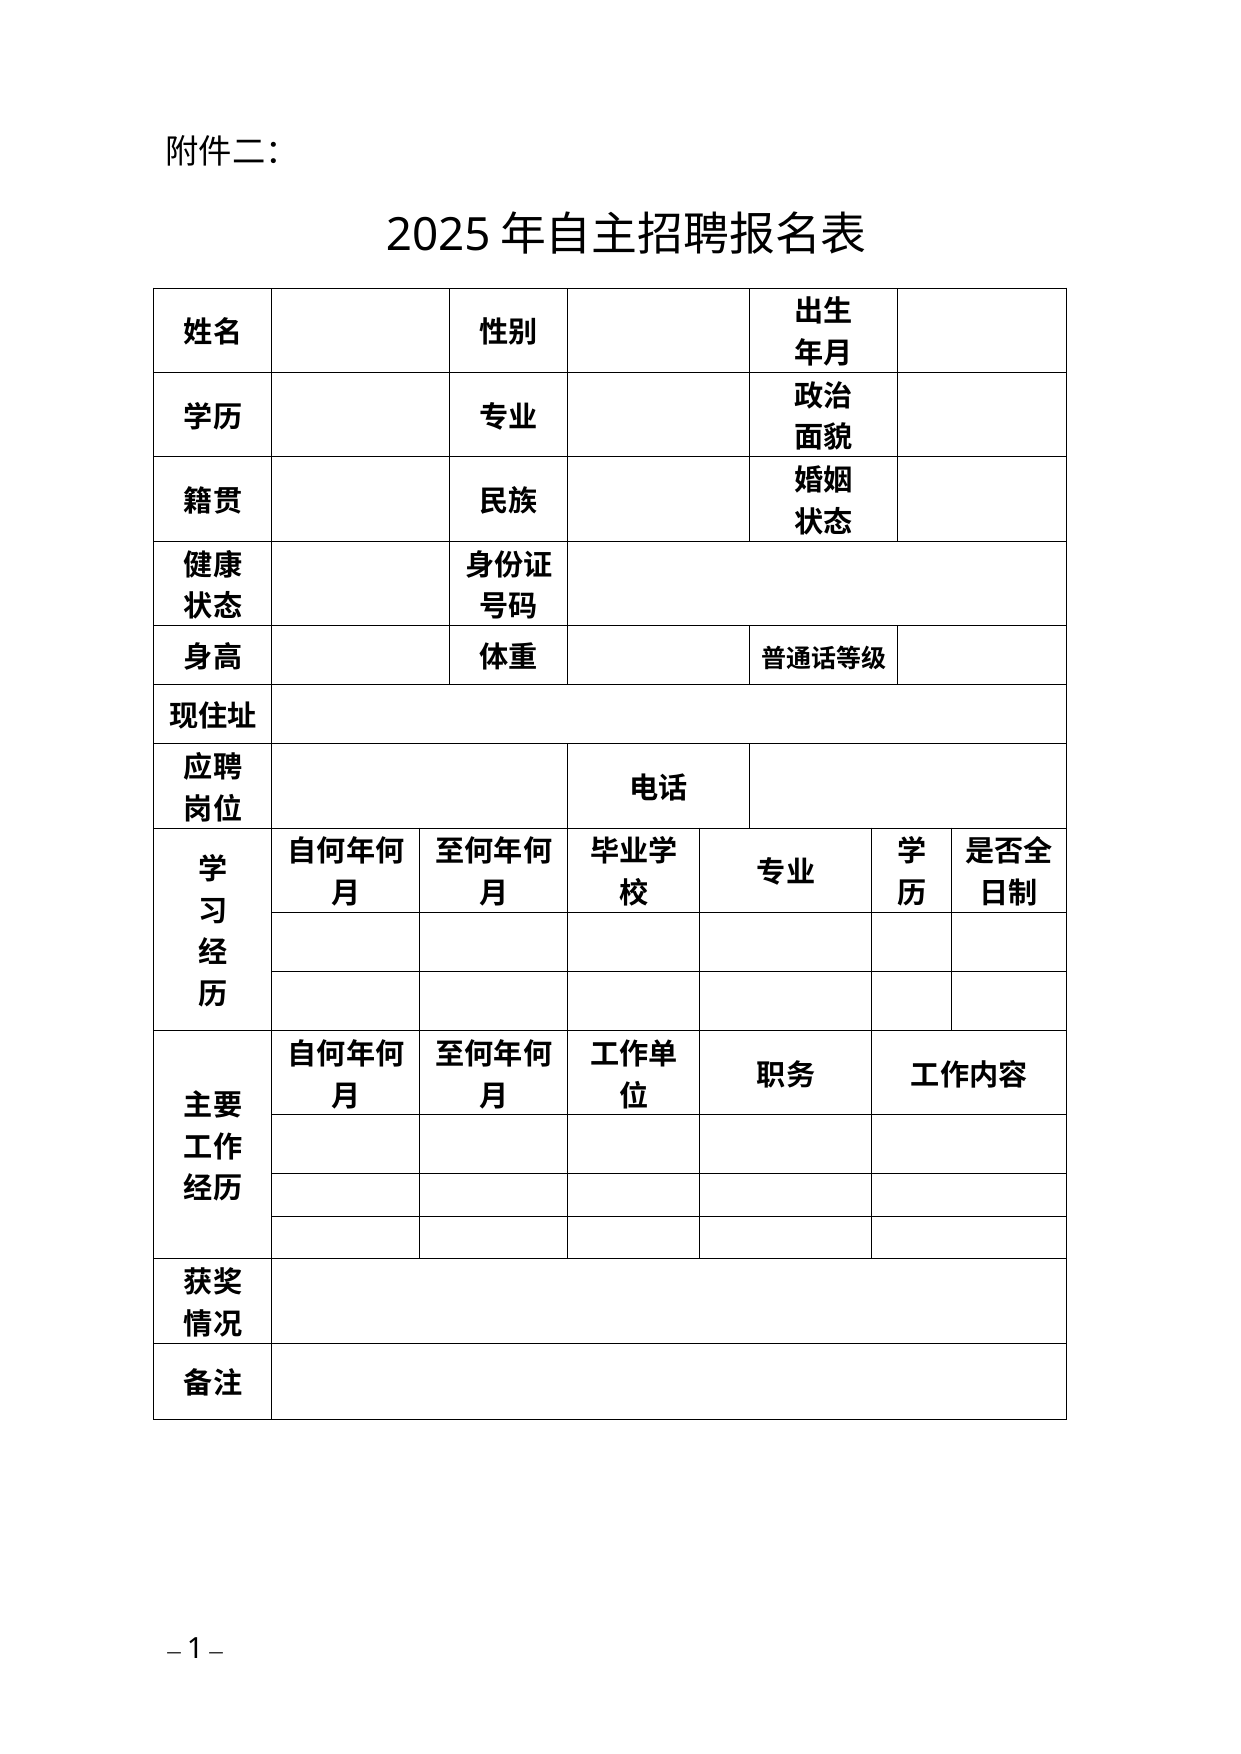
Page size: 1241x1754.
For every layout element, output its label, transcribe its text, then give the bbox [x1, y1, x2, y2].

table_cell 主要 工作 经历 [154, 1031, 271, 1258]
table_cell [272, 744, 567, 827]
table_header [898, 289, 1066, 372]
table_cell [898, 457, 1066, 541]
table_cell 现住址 [154, 685, 271, 743]
table_cell 健康 状态 [154, 542, 271, 625]
table_cell 学历 [154, 373, 271, 456]
table_header 姓名 [154, 289, 271, 372]
table_cell [568, 457, 749, 541]
table_cell [272, 1217, 419, 1258]
table_cell 是否全日制 [952, 829, 1066, 912]
table_cell [568, 626, 749, 684]
table_cell [272, 1115, 419, 1173]
table_cell [872, 1217, 1066, 1258]
table_cell [700, 1115, 871, 1173]
table_cell [872, 972, 951, 1030]
table_cell 备注 [154, 1344, 271, 1419]
table_cell [872, 913, 951, 971]
table_cell [568, 373, 749, 456]
table_cell [700, 1174, 871, 1216]
table_cell [952, 972, 1066, 1030]
table_cell [272, 1344, 1066, 1419]
table_cell 籍贯 [154, 457, 271, 541]
table_header [272, 289, 449, 372]
table_cell [420, 1217, 567, 1258]
table_cell 至何年何月 [420, 1031, 567, 1114]
table_cell 毕业学校 [568, 829, 699, 912]
table_cell [952, 913, 1066, 971]
table_header [568, 289, 749, 372]
table_cell [272, 1174, 419, 1216]
table_cell [750, 744, 1066, 827]
table_cell [272, 457, 449, 541]
table_cell [568, 1174, 699, 1216]
table_cell [700, 913, 871, 971]
table_cell 至何年何月 [420, 829, 567, 912]
table_cell [272, 626, 449, 684]
table_cell [898, 626, 1066, 684]
table_cell [420, 913, 567, 971]
table_cell 专业 [450, 373, 567, 456]
table_cell 电话 [568, 744, 749, 827]
table_cell 婚姻 状态 [750, 457, 897, 541]
table_cell 身份证 号码 [450, 542, 567, 625]
table_cell [872, 1174, 1066, 1216]
table_header 性别 [450, 289, 567, 372]
table_cell 身高 [154, 626, 271, 684]
table_cell [872, 1115, 1066, 1173]
table_cell [272, 685, 1066, 743]
table_cell [568, 913, 699, 971]
table_cell 学 习 经 历 [154, 829, 271, 1030]
table_cell [272, 972, 419, 1030]
text 附件二： [165, 117, 1087, 182]
table_cell [272, 373, 449, 456]
table_cell [568, 542, 1066, 625]
text 2025年自主招聘报名表 [165, 182, 1087, 279]
table_cell [700, 1217, 871, 1258]
table_cell 学历 [872, 829, 951, 912]
table_cell 获奖 情况 [154, 1259, 271, 1343]
table_cell [420, 972, 567, 1030]
table_header 出生 年月 [750, 289, 897, 372]
table_cell [420, 1115, 567, 1173]
table_cell [272, 1259, 1066, 1343]
table_cell 普通话等级 [750, 626, 897, 684]
table_cell 工作单位 [568, 1031, 699, 1114]
table_cell [700, 972, 871, 1030]
table_cell [420, 1174, 567, 1216]
table_cell 工作内容 [872, 1031, 1066, 1114]
table_cell 体重 [450, 626, 567, 684]
table_cell 职务 [700, 1031, 871, 1114]
table_cell 应聘 岗位 [154, 744, 271, 827]
table_cell [272, 913, 419, 971]
table_cell [568, 1115, 699, 1173]
table_cell [272, 542, 449, 625]
table_cell 民族 [450, 457, 567, 541]
table_cell [568, 972, 699, 1030]
table_cell [568, 1217, 699, 1258]
table_cell 自何年何月 [272, 829, 419, 912]
table_cell [898, 373, 1066, 456]
table_cell 政治 面貌 [750, 373, 897, 456]
table_cell 专业 [700, 829, 871, 912]
table_cell 自何年何月 [272, 1031, 419, 1114]
